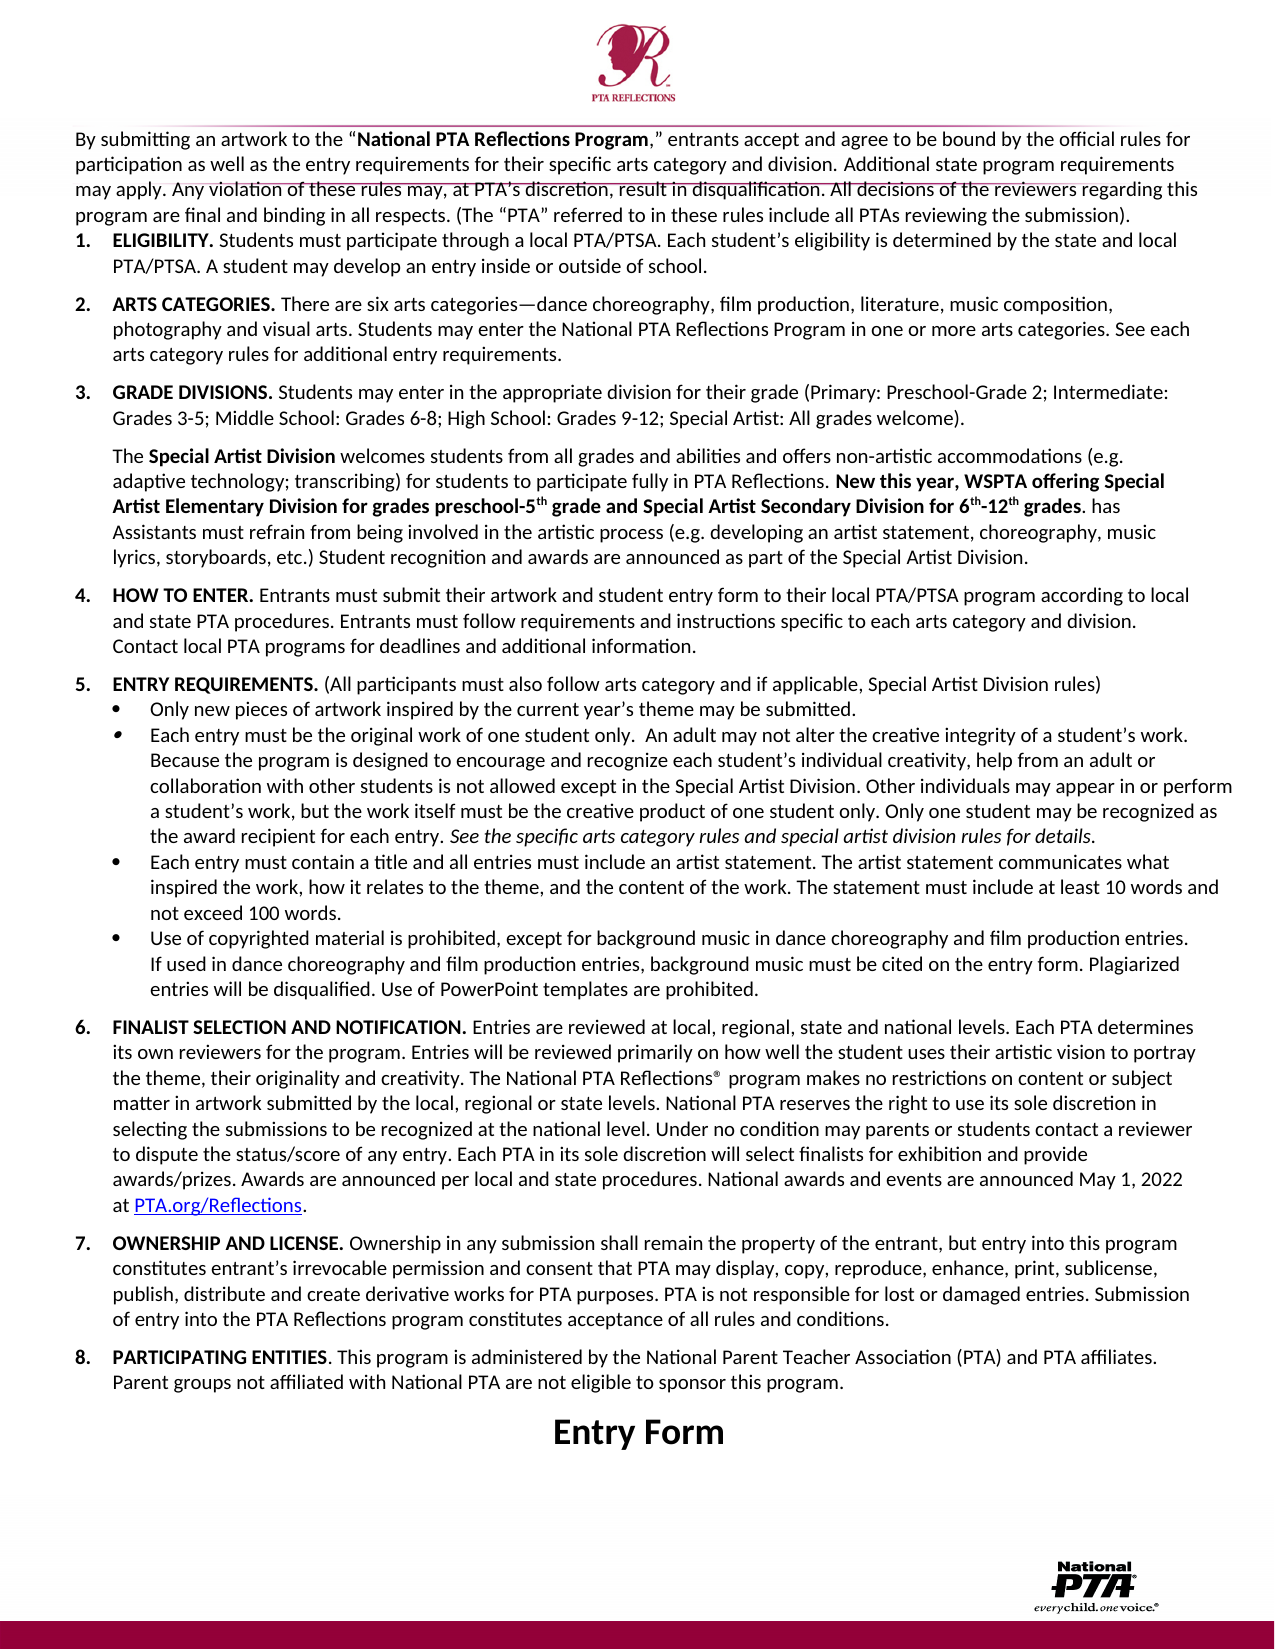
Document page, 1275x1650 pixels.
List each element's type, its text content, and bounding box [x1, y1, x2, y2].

list ARTS CATEGORIES. There are six arts categories—dance choreography, film production, literature, music composition, photography and visual arts. Students may enter the National PTA Reflections Program in one or more arts categories. See each arts category rules for additional entry requirements. [75, 291, 1200, 367]
list ENTRY REQUIREMENTS. (All participants must also follow arts category and if applicable, Special Artist Division rules) [75, 671, 1200, 697]
text The Special Artist Division welcomes students from all grades and abilities and offers non-artistic accommodations (e.g. adaptive technology; transcribing) for students to participate fully in PTA Reflections. New this year, WSPTA offering Special Artist Elementary Division for grades preschool-5th grade and Special Artist Secondary Division for 6th-12th grades. has Assistants must refrain from being involved in the artistic process (e.g. developing an artist statement, choreography, music lyrics, storyboards, etc.) Student recognition and awards are announced as part of the Special Artist Division. [112, 443, 1200, 570]
list Only new pieces of artwork inspired by the current year’s theme may be submitted. [75, 697, 1200, 722]
list OWNERSHIP AND LICENSE. Ownership in any submission shall remain the property of the entrant, but entry into this program constitutes entrant’s irrevocable permission and consent that PTA may display, copy, reproduce, enhance, print, sublicense, publish, distribute and create derivative works for PTA purposes. PTA is not responsible for lost or damaged entries. Submission of entry into the PTA Reflections program constitutes acceptance of all rules and conditions. [75, 1230, 1200, 1332]
list HOW TO ENTER. Entrants must submit their artwork and student entry form to their local PTA/PTSA program according to local and state PTA procedures. Entrants must follow requirements and instructions specific to each arts category and division. Contact local PTA programs for deadlines and additional information. [75, 582, 1200, 659]
list Each entry must contain a title and all entries must include an artist statement. The artist statement communicates what inspired the work, how it relates to the theme, and the content of the work. The statement must include at least 10 words and not exceed 100 words. [75, 849, 1200, 925]
list Each entry must be the original work of one student only. An adult may not alter the creative integrity of a student’s work. Because the program is designed to encourage and recognize each student’s individual creativity, help from an adult or collaboration with other students is not allowed except in the Special Artist Division. Other individuals may appear in or perform a student’s work, but the work itself must be the creative product of one student only. Only one student may be recognized as the award recipient for each entry. See the specific arts category rules and special artist division rules for details. [75, 722, 1200, 849]
list ELIGIBILITY. Students must participate through a local PTA/PTSA. Each student’s eligibility is determined by the state and local PTA/PTSA. A student may develop an entry inside or outside of school. [75, 227, 1200, 278]
list Use of copyrighted material is prohibited, except for background music in dance choreography and film production entries. If used in dance choreography and film production entries, background music must be cited on the entry form. Plagiarized entries will be disqualified. Use of PowerPoint templates are prohibited. [112, 925, 1200, 1002]
list GRADE DIVISIONS. Students may enter in the appropriate division for their grade (Primary: Preschool-Grade 2; Intermediate: Grades 3-5; Middle School: Grades 6-8; High School: Grades 9-12; Special Artist: All grades welcome). [75, 379, 1200, 430]
list PARTICIPATING ENTITIES. This program is administered by the National Parent Teacher Association (PTA) and PTA affiliates. Parent groups not affiliated with National PTA are not eligible to sponsor this program. [75, 1344, 1200, 1395]
picture [0, 118, 1271, 197]
picture [553, 21, 722, 107]
list FINALIST SELECTION AND NOTIFICATION. Entries are reviewed at local, regional, state and national levels. Each PTA determines its own reviewers for the program. Entries will be reviewed primarily on how well the student uses their artistic vision to portray the theme, their originality and creativity. The National PTA Reflections® program makes no restrictions on content or subject matter in artwork submitted by the local, regional or state levels. National PTA reserves the right to use its sole discretion in selecting the submissions to be recognized at the national level. Under no condition may parents or students contact a reviewer to dispute the status/score of any entry. Each PTA in its sole discretion will select finalists for exhibition and provide awards/prizes. Awards are announced per local and state procedures. National awards and events are announced May 1, 2022 at PTA.org/Reflections. [75, 1014, 1200, 1217]
text By submitting an artwork to the “National PTA Reflections Program,” entrants accept and agree to be bound by the official rules for participation as well as the entry requirements for their specific arts category and division. Additional state program requirements may apply. Any violation of these rules may, at PTA’s discretion, result in disqualification. All decisions of the reviewers regarding this program are final and binding in all respects. (The “PTA” referred to in these rules include all PTAs reviewing the submission). [75, 126, 1200, 227]
picture [0, 1495, 1275, 1649]
